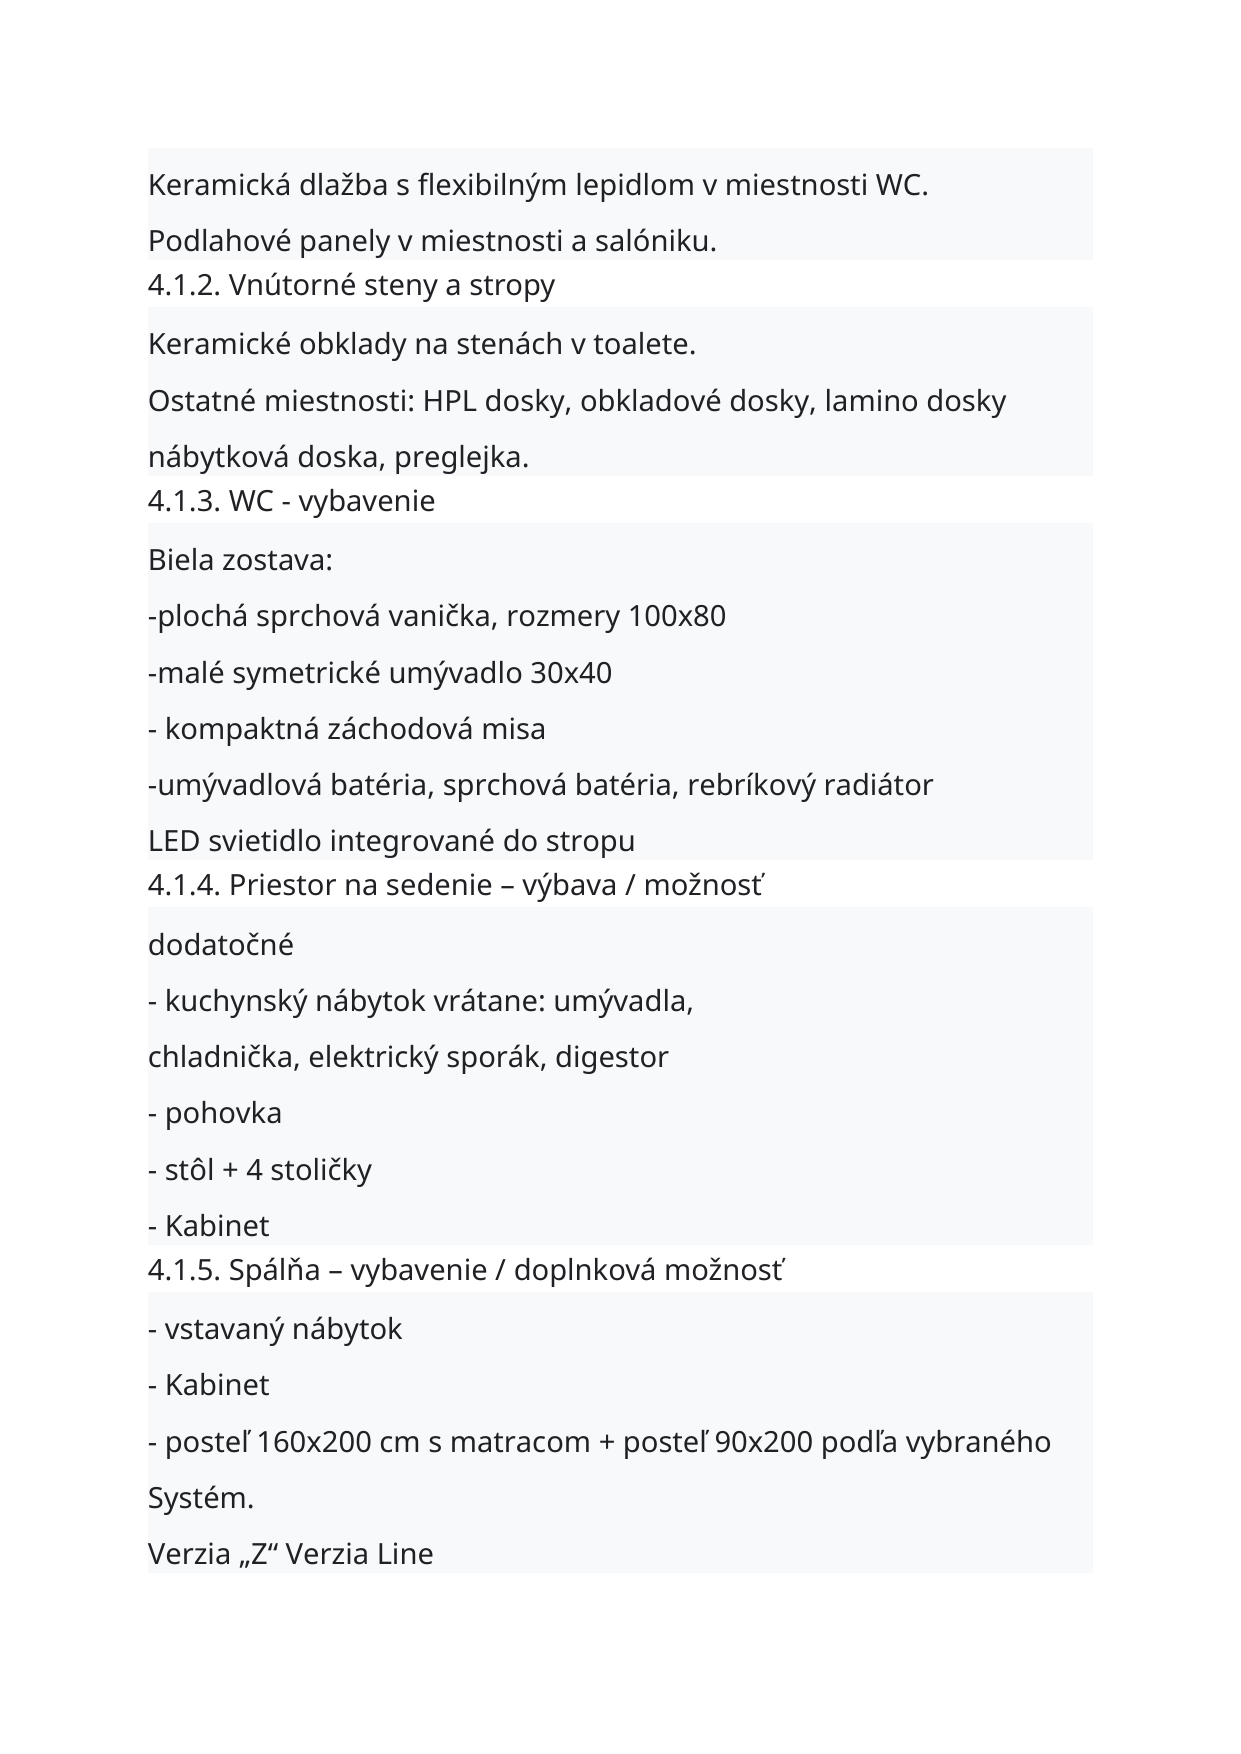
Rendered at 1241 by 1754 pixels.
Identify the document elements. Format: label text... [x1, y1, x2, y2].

text Keramická dlažba s flexibilným lepidlom v miestnosti WC. [148, 148, 1093, 204]
text Verzia „Z“ Verzia Line [148, 1517, 1093, 1573]
text - posteľ 160x200 cm s matracom + posteľ 90x200 podľa vybraného [148, 1404, 1093, 1461]
text Keramické obklady na stenách v toalete. [148, 307, 1093, 363]
subtitle 4.1.5. Spálňa – vybavenie / doplnková možnosť [148, 1249, 1093, 1289]
text - stôl + 4 stoličky [148, 1132, 1093, 1188]
text LED svietidlo integrované do stropu [148, 804, 1093, 860]
text -malé symetrické umývadlo 30x40 [148, 635, 1093, 692]
text - kompaktná záchodová misa [148, 692, 1093, 748]
text - Kabinet [148, 1188, 1093, 1245]
text -plochá sprchová vanička, rozmery 100x80 [148, 579, 1093, 635]
text dodatočné [148, 907, 1093, 963]
subtitle 4.1.2. Vnútorné steny a stropy [148, 264, 1093, 304]
text - Kabinet [148, 1348, 1093, 1404]
text -umývadlová batéria, sprchová batéria, rebríkový radiátor [148, 748, 1093, 804]
text Biela zostava: [148, 523, 1093, 579]
subtitle 4.1.3. WC - vybavenie [148, 480, 1093, 520]
text - kuchynský nábytok vrátane: umývadla, [148, 963, 1093, 1020]
text Podlahové panely v miestnosti a salóniku. [148, 204, 1093, 260]
subtitle 4.1.4. Priestor na sedenie – výbava / možnosť [148, 864, 1093, 904]
text - pohovka [148, 1076, 1093, 1132]
text nábytková doska, preglejka. [148, 419, 1093, 476]
text chladnička, elektrický sporák, digestor [148, 1020, 1093, 1076]
text Ostatné miestnosti: HPL dosky, obkladové dosky, lamino dosky [148, 363, 1093, 419]
text - vstavaný nábytok [148, 1292, 1093, 1348]
text Systém. [148, 1461, 1093, 1517]
